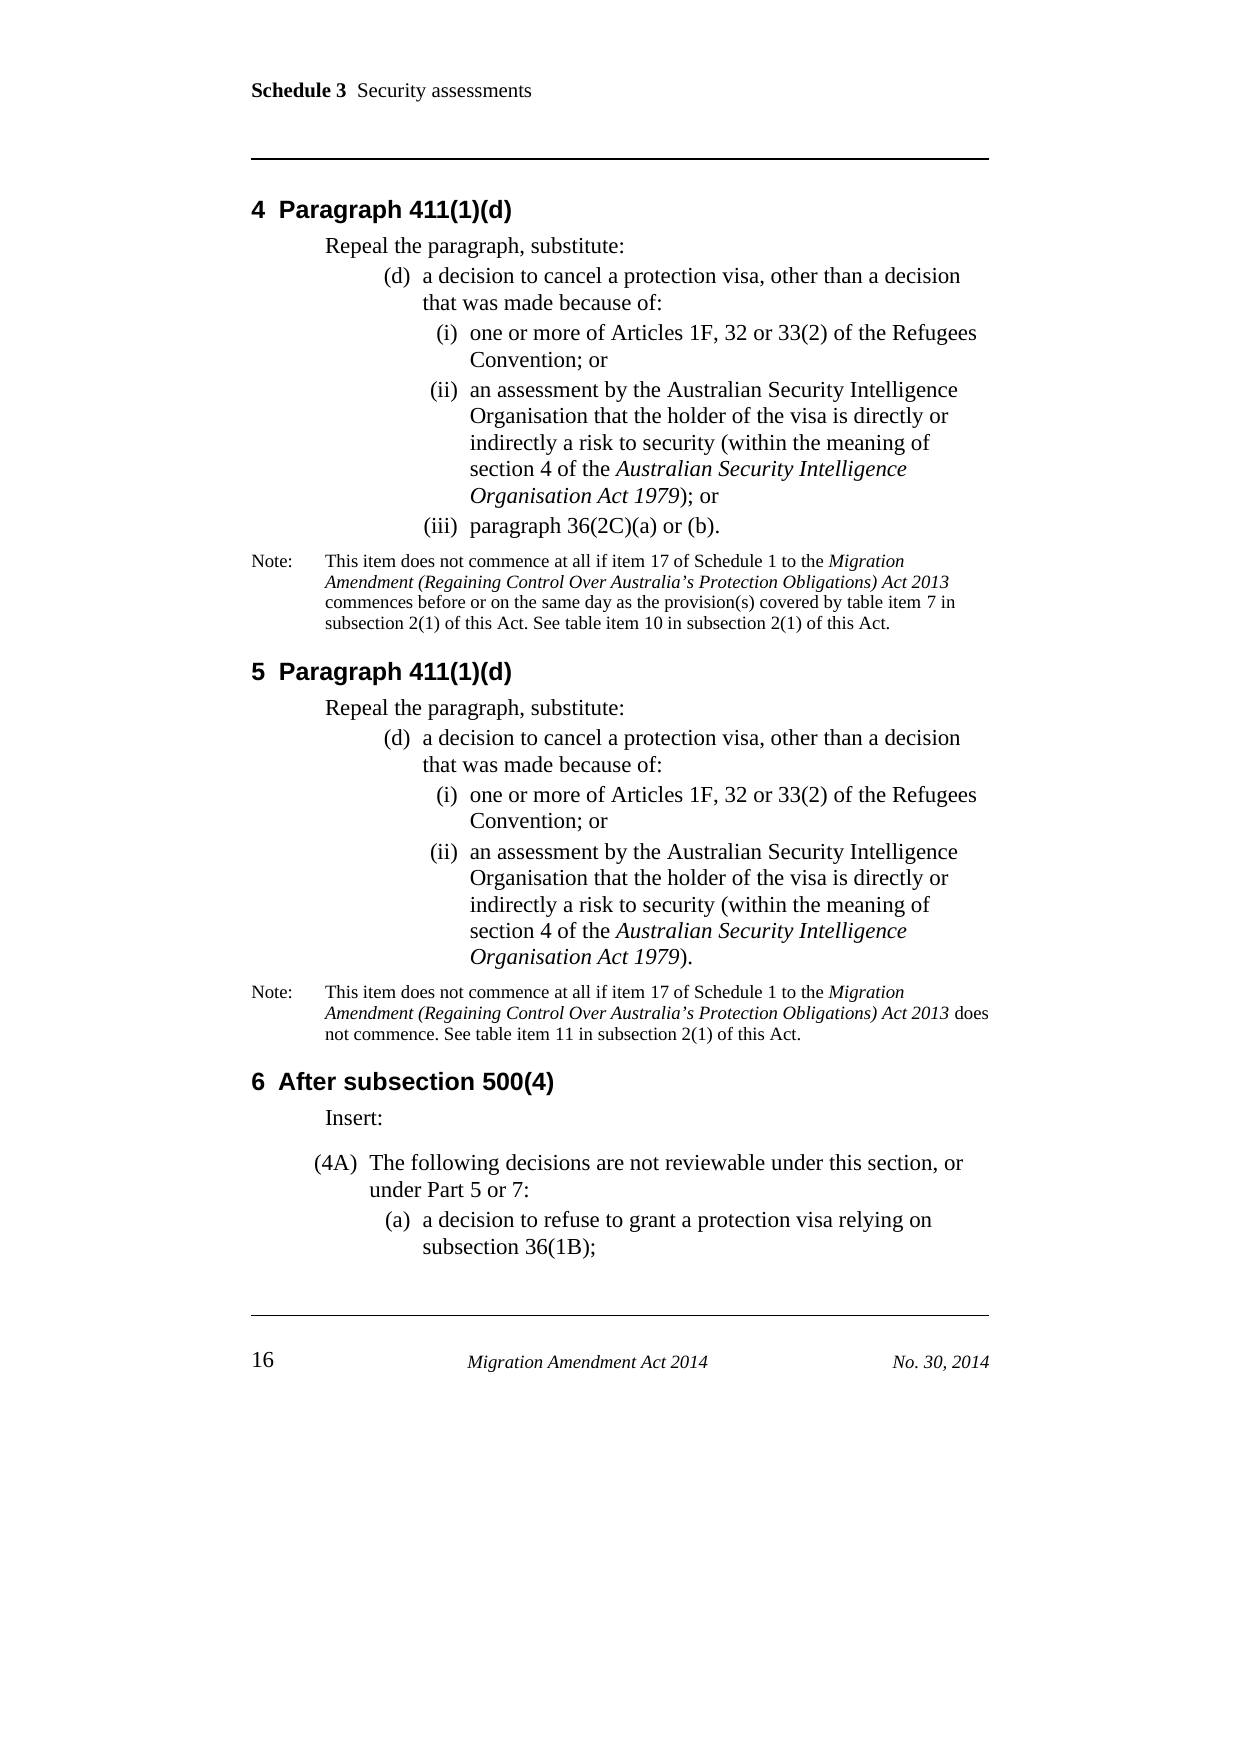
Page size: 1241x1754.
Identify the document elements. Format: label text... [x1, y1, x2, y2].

text (ii) an assessment by the Australian Security Intelligence Organisation that the holder of the visa is directly or indirectly a risk to security (within the meaning of section 4 of the Australian Security Intelligence Organisation Act 1979). [251, 838, 989, 970]
text 6 After subsection 500(4) [251, 1067, 989, 1096]
text (d) a decision to cancel a protection visa, other than a decision that was made because of: [251, 262, 989, 315]
text (4A) The following decisions are not reviewable under this section, or under Part 5 or 7: [251, 1149, 989, 1202]
text Insert: [325, 1104, 989, 1131]
text Repeal the paragraph, substitute: [325, 232, 989, 258]
text 5 Paragraph 411(1)(d) [251, 657, 989, 685]
text (ii) an assessment by the Australian Security Intelligence Organisation that the holder of the visa is directly or indirectly a risk to security (within the meaning of section 4 of the Australian Security Intelligence Organisation Act 1979); or [251, 376, 989, 508]
text (i) one or more of Articles 1F, 32 or 33(2) of the Refugees Convention; or [251, 781, 989, 834]
text Note: This item does not commence at all if item 17 of Schedule 1 to the Migration Amendment (Regaining Control Over Australia’s Protection Obligations) Act 2013 does not commence. See table item 11 in subsection 2(1) of this Act. [251, 982, 989, 1044]
text (i) one or more of Articles 1F, 32 or 33(2) of the Refugees Convention; or [251, 319, 989, 372]
text (a) a decision to refuse to grant a protection visa relying on subsection 36(1B); [251, 1206, 989, 1259]
text 4 Paragraph 411(1)(d) [251, 195, 989, 224]
text Note: This item does not commence at all if item 17 of Schedule 1 to the Migration Amendment (Regaining Control Over Australia’s Protection Obligations) Act 2013 commences before or on the same day as the provision(s) covered by table item 7 in subsection 2(1) of this Act. See table item 10 in subsection 2(1) of this Act. [251, 551, 989, 634]
text (d) a decision to cancel a protection visa, other than a decision that was made because of: [251, 724, 989, 777]
text Repeal the paragraph, substitute: [325, 694, 989, 720]
text (iii) paragraph 36(2C)(a) or (b). [251, 512, 989, 538]
